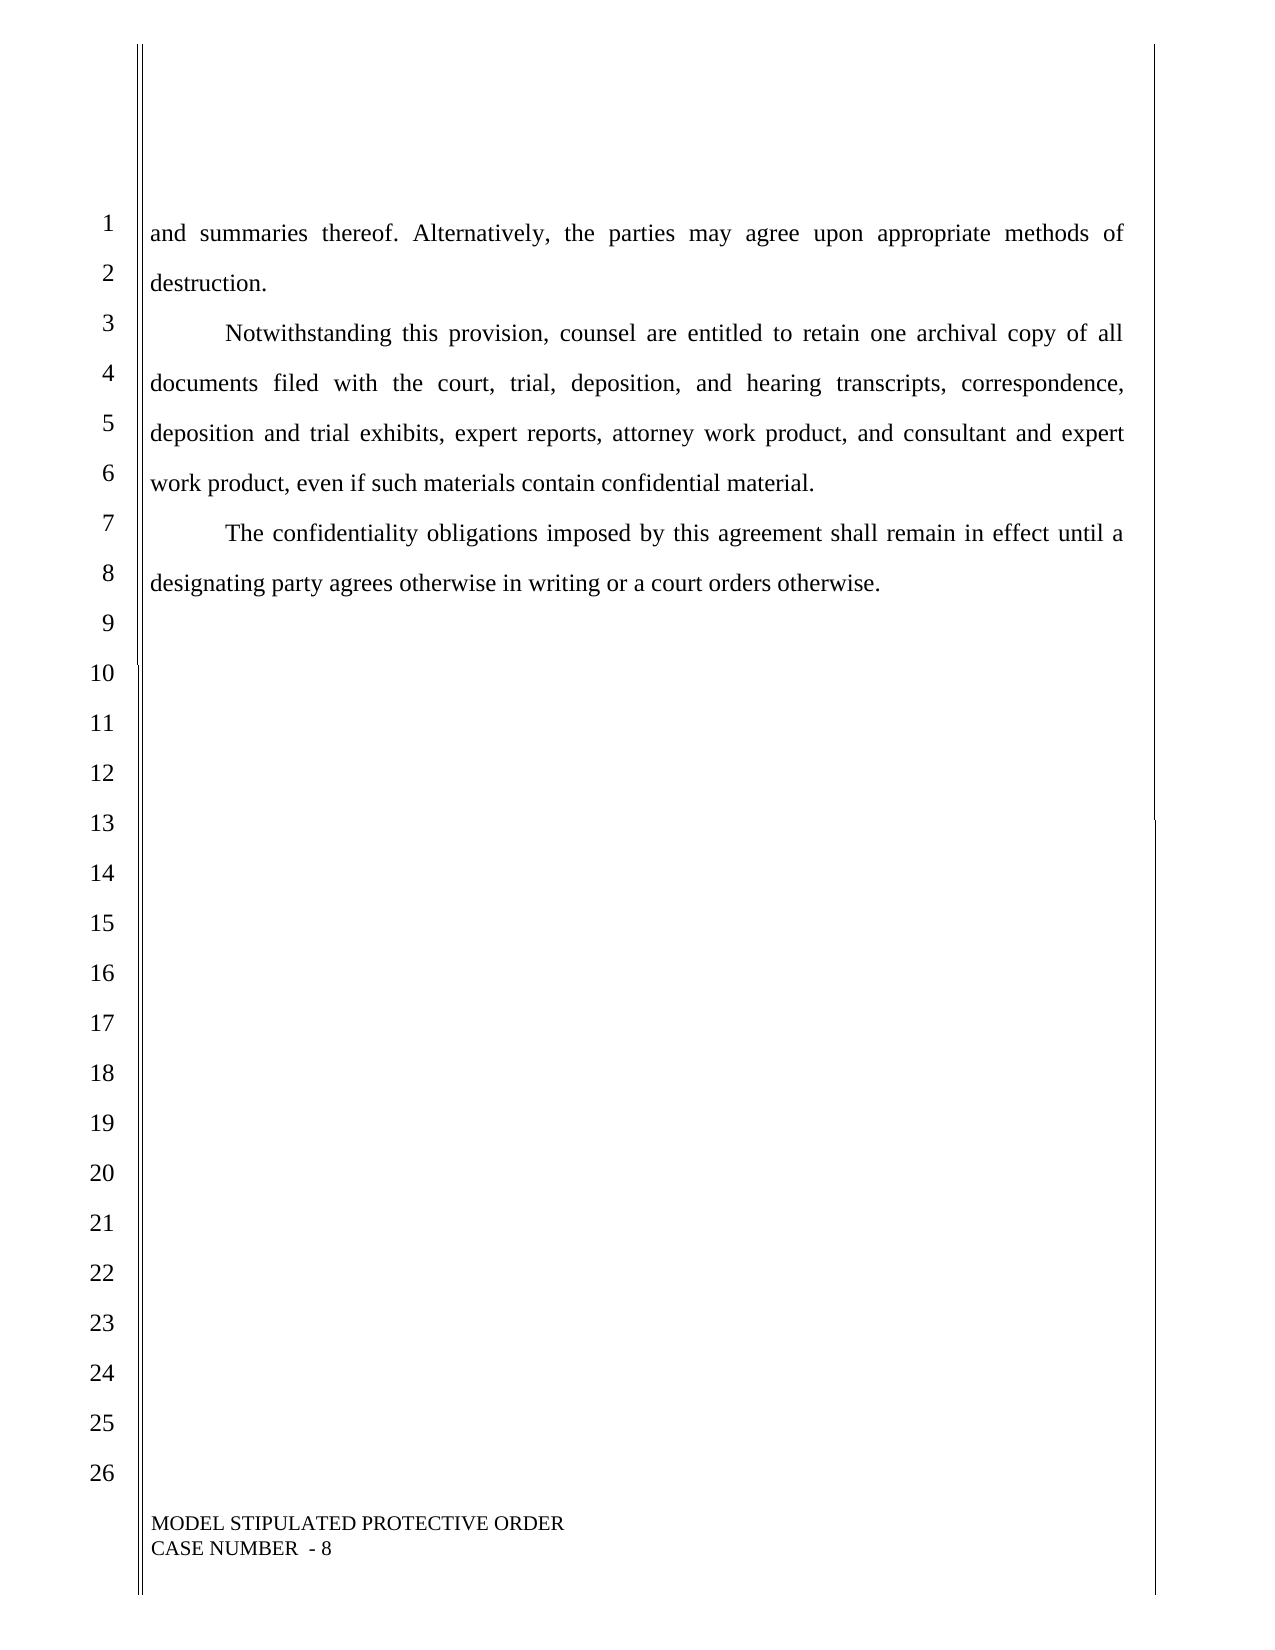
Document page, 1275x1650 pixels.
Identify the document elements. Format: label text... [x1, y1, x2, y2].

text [150, 201, 1125, 301]
text Notwithstanding this provision, counsel are entitled to retain one archival copy of all documents filed with the court, trial, deposition, and hearing transcripts, correspondence, deposition and trial exhibits, expert reports, attorney work product, and consultant and expert work product, even if such materials contain confidential material. [150, 301, 1125, 501]
text The confidentiality obligations imposed by this agreement shall remain in effect until a designating party agrees otherwise in writing or a court orders otherwise. [150, 501, 1125, 601]
